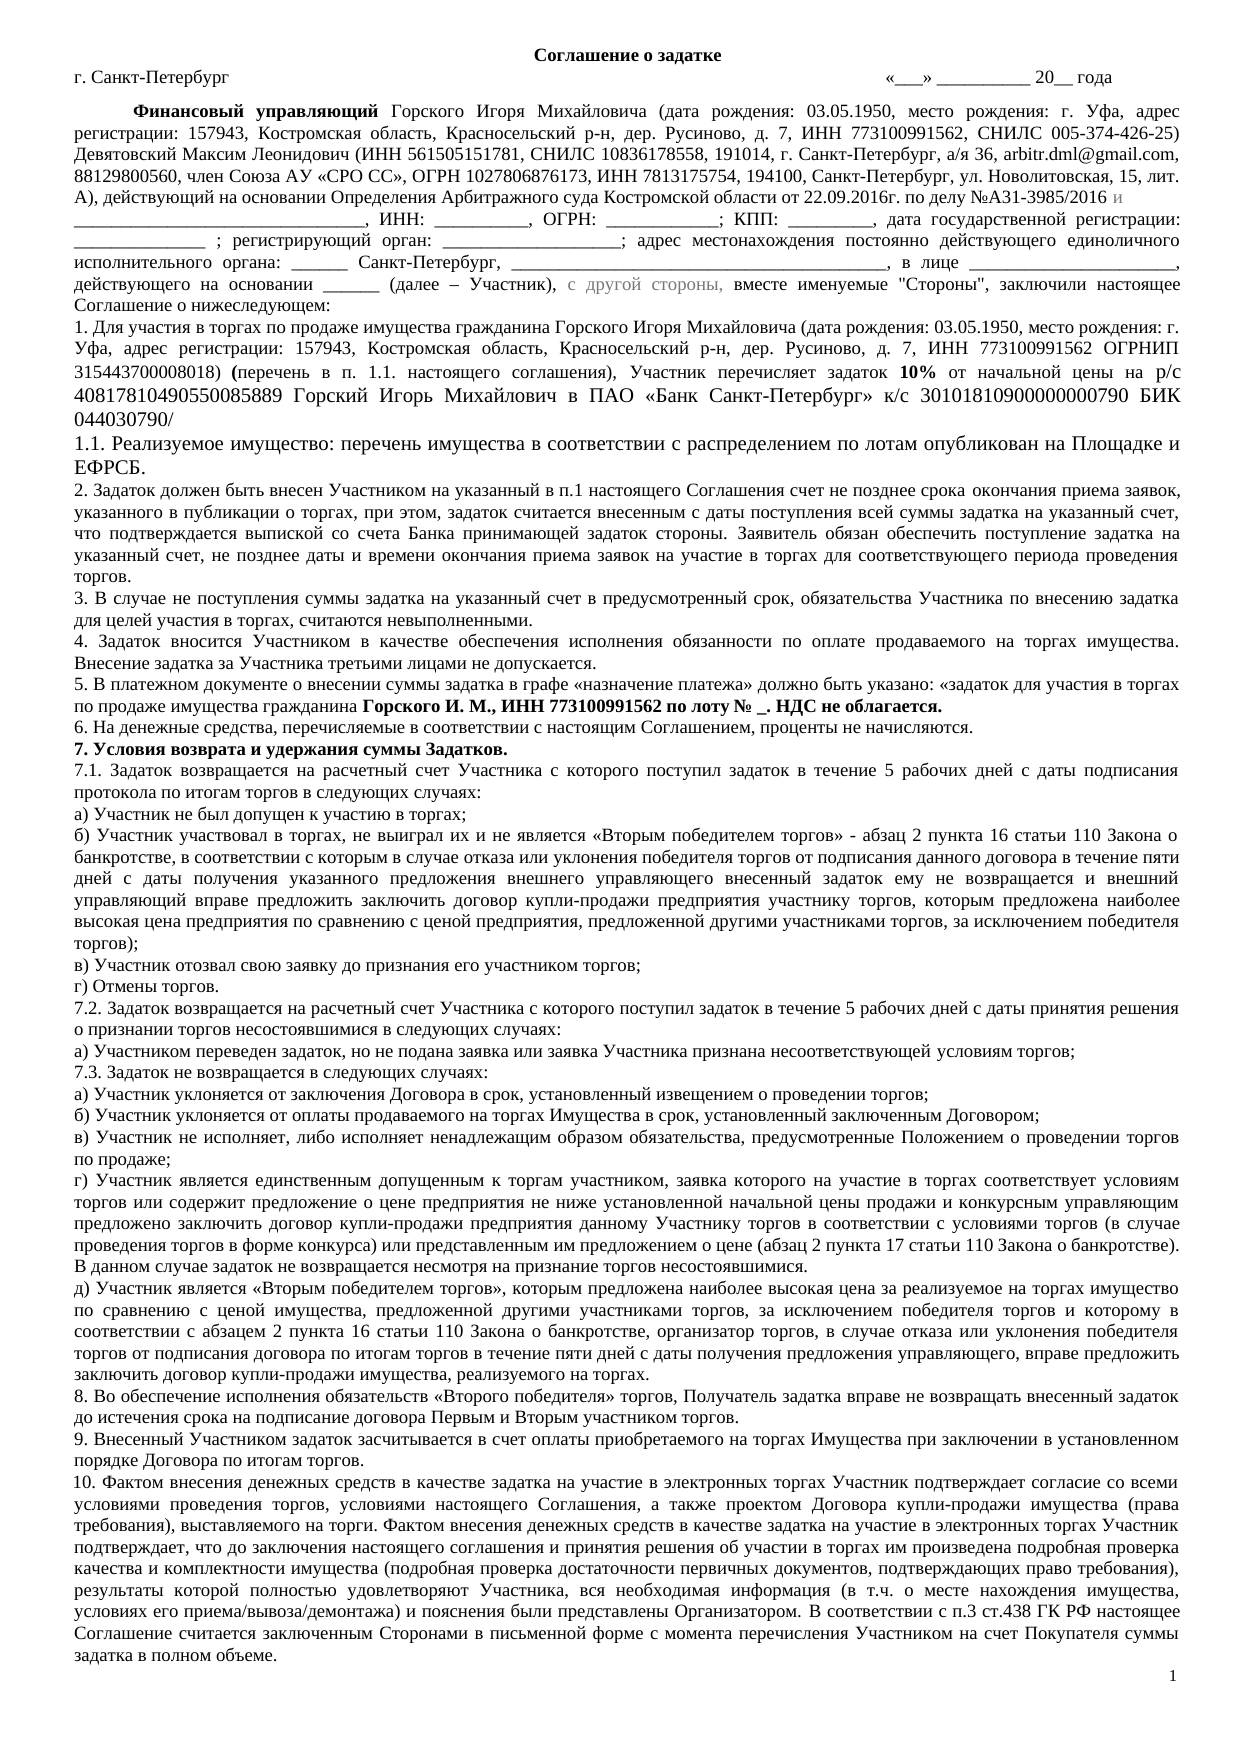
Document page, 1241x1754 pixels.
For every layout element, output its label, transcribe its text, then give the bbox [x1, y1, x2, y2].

text 4. Задаток вносится Участником в качестве обеспечения исполнения обязанности по оплате продаваемого на торгах имущества. Внесение задатка за Участника третьими лицами не допускается. [74, 630, 1181, 673]
text 2. Задаток должен быть внесен Участником на указанный в п.1 настоящего Соглашения счет не позднее срока окончания приема заявок, указанного в публикации о торгах, при этом, задаток считается внесенным с даты поступления всей суммы задатка на указанный счет, что подтверждается выпиской со счета Банка принимающей задаток стороны. Заявитель обязан обеспечить поступление задатка на указанный счет, не позднее даты и времени окончания приема заявок на участие в торгах для соответствующего периода проведения торгов. [74, 479, 1181, 587]
text 1.1. Реализуемое имущество: перечень имущества в соответствии с распределением по лотам опубликован на Площадке и ЕФРСБ. [74, 431, 1181, 479]
text 7. Условия возврата и удержания суммы Задатков. [74, 738, 1181, 759]
text а) Участник не был допущен к участию в торгах; [74, 802, 1181, 824]
text а) Участником переведен задаток, но не подана заявка или заявка Участника признана несоответствующей условиям торгов; [74, 1040, 1181, 1061]
text 5. В платежном документе о внесении суммы задатка в графе «назначение платежа» должно быть указано: «задаток для участия в торгах по продаже имущества гражданина Горского И. М., ИНН 773100991562 по лоту № _. НДС не облагается. [74, 673, 1181, 716]
text г. Санкт-Петербург «___» __________ 20__ года [74, 66, 1181, 87]
text г) Участник является единственным допущенным к торгам участником, заявка которого на участие в торгах соответствует условиям торгов или содержит предложение о цене предприятия не ниже установленной начальной цены продажи и конкурсным управляющим предложено заключить договор купли-продажи предприятия данному Участнику торгов в соответствии с условиями торгов (в случае проведения торгов в форме конкурса) или представленным им предложением о цене (абзац 2 пункта 17 статьи 110 Закона о банкротстве). В данном случае задаток не возвращается несмотря на признание торгов несостоявшимися. [74, 1169, 1181, 1277]
text 3. В случае не поступления суммы задатка на указанный счет в предусмотренный срок, обязательства Участника по внесению задатка для целей участия в торгах, считаются невыполненными. [74, 587, 1181, 630]
text в) Участник отозвал свою заявку до признания его участником торгов; [74, 953, 1181, 975]
text 9. Внесенный Участником задаток засчитывается в счет оплаты приобретаемого на торгах Имущества при заключении в установленном порядке Договора по итогам торгов. [74, 1428, 1181, 1471]
text 6. На денежные средства, перечисляемые в соответствии с настоящим Соглашением, проценты не начисляются. [74, 716, 1181, 738]
text 8. Во обеспечение исполнения обязательств «Второго победителя» торгов, Получатель задатка вправе не возвращать внесенный задаток до истечения срока на подписание договора Первым и Вторым участником торгов. [74, 1385, 1181, 1428]
text 7.2. Задаток возвращается на расчетный счет Участника с которого поступил задаток в течение 5 рабочих дней с даты принятия решения о признании торгов несостоявшимися в следующих случаях: [74, 997, 1181, 1040]
text 7.1. Задаток возвращается на расчетный счет Участника с которого поступил задаток в течение 5 рабочих дней с даты подписания протокола по итогам торгов в следующих случаях: [74, 759, 1181, 802]
text 7.3. Задаток не возвращается в следующих случаях: [74, 1061, 1181, 1083]
text Финансовый управляющий Горского Игоря Михайловича (дата рождения: 03.05.1950, место рождения: г. Уфа, адрес регистрации: 157943, Костромская область, Красносельский р-н, дер. Русиново, д. 7, ИНН 773100991562, СНИЛС 005-374-426-25) Девятовский Максим Леонидович (ИНН 561505151781, СНИЛС 10836178558, 191014, г. Санкт-Петербург, а/я 36, arbitr.dml@gmail.com, 88129800560, член Союза АУ «СРО СС», ОГРН 1027806876173, ИНН 7813175754, 194100, Санкт-Петербург, ул. Новолитовская, 15, лит. А), действующий на основании Определения Арбитражного суда Костромской области от 22.09.2016г. по делу №А31-3985/2016 и [74, 100, 1181, 208]
text д) Участник является «Вторым победителем торгов», которым предложена наиболее высокая цена за реализуемое на торгах имущество по сравнению с ценой имущества, предложенной другими участниками торгов, за исключением победителя торгов и которому в соответствии с абзацем 2 пункта 16 статьи 110 Закона о банкротстве, организатор торгов, в случае отказа или уклонения победителя торгов от подписания договора по итогам торгов в течение пяти дней с даты получения предложения управляющего, вправе предложить заключить договор купли-продажи имущества, реализуемого на торгах. [74, 1277, 1181, 1385]
text Соглашение о задатке [74, 44, 1181, 66]
text в) Участник не исполняет, либо исполняет ненадлежащим образом обязательства, предусмотренные Положением о проведении торгов по продаже; [74, 1126, 1181, 1169]
text 1. Для участия в торгах по продаже имущества гражданина Горского Игоря Михайловича (дата рождения: 03.05.1950, место рождения: г. Уфа, адрес регистрации: 157943, Костромская область, Красносельский р-н, дер. Русиново, д. 7, ИНН 773100991562 ОГРНИП 315443700008018) (перечень в п. 1.1. настоящего соглашения), Участник перечисляет задаток 10% от начальной цены на р/с 40817810490550085889 Горский Игорь Михайлович в ПАО «Банк Санкт-Петербург» к/с 30101810900000000790 БИК 044030790/ [74, 316, 1181, 431]
text г) Отмены торгов. [74, 975, 1181, 997]
text 10. Фактом внесения денежных средств в качестве задатка на участие в электронных торгах Участник подтверждает согласие со всеми условиями проведения торгов, условиями настоящего Соглашения, а также проектом Договора купли-продажи имущества (права требования), выставляемого на торги. Фактом внесения денежных средств в качестве задатка на участие в электронных торгах Участник подтверждает, что до заключения настоящего соглашения и принятия решения об участии в торгах им произведена подробная проверка качества и комплектности имущества (подробная проверка достаточности первичных документов, подтверждающих право требования), результаты которой полностью удовлетворяют Участника, вся необходимая информация (в т.ч. о месте нахождения имущества, условиях его приема/вывоза/демонтажа) и пояснения были представлены Организатором. В соответствии с п.3 ст.438 ГК РФ настоящее Соглашение считается заключенным Сторонами в письменной форме с момента перечисления Участником на счет Покупателя суммы задатка в полном объеме. [72, 1471, 1181, 1665]
text б) Участник участвовал в торгах, не выиграл их и не является «Вторым победителем торгов» - абзац 2 пункта 16 статьи 110 Закона о банкротстве, в соответствии с которым в случае отказа или уклонения победителя торгов от подписания данного договора в течение пяти дней с даты получения указанного предложения внешнего управляющего внесенный задаток ему не возвращается и внешний управляющий вправе предложить заключить договор купли-продажи предприятия участнику торгов, которым предложена наиболее высокая цена предприятия по сравнению с ценой предприятия, предложенной другими участниками торгов, за исключением победителя торгов); [74, 824, 1181, 953]
text а) Участник уклоняется от заключения Договора в срок, установленный извещением о проведении торгов; [74, 1083, 1181, 1104]
text б) Участник уклоняется от оплаты продаваемого на торгах Имущества в срок, установленный заключенным Договором; [74, 1104, 1181, 1126]
text _______________________________, ИНН: __________, ОГРН: ____________; КПП: _________, дата государственной регистрации: ______________ ; регистрирующий орган: ___________________; адрес местонахождения постоянно действующего единоличного исполнительного органа: ______ Санкт-Петербург, ________________________________________, в лице ______________________, действующего на основании ______ (далее – Участник), с другой стороны, вместе именуемые "Стороны", заключили настоящее Соглашение о нижеследующем: [74, 208, 1181, 316]
